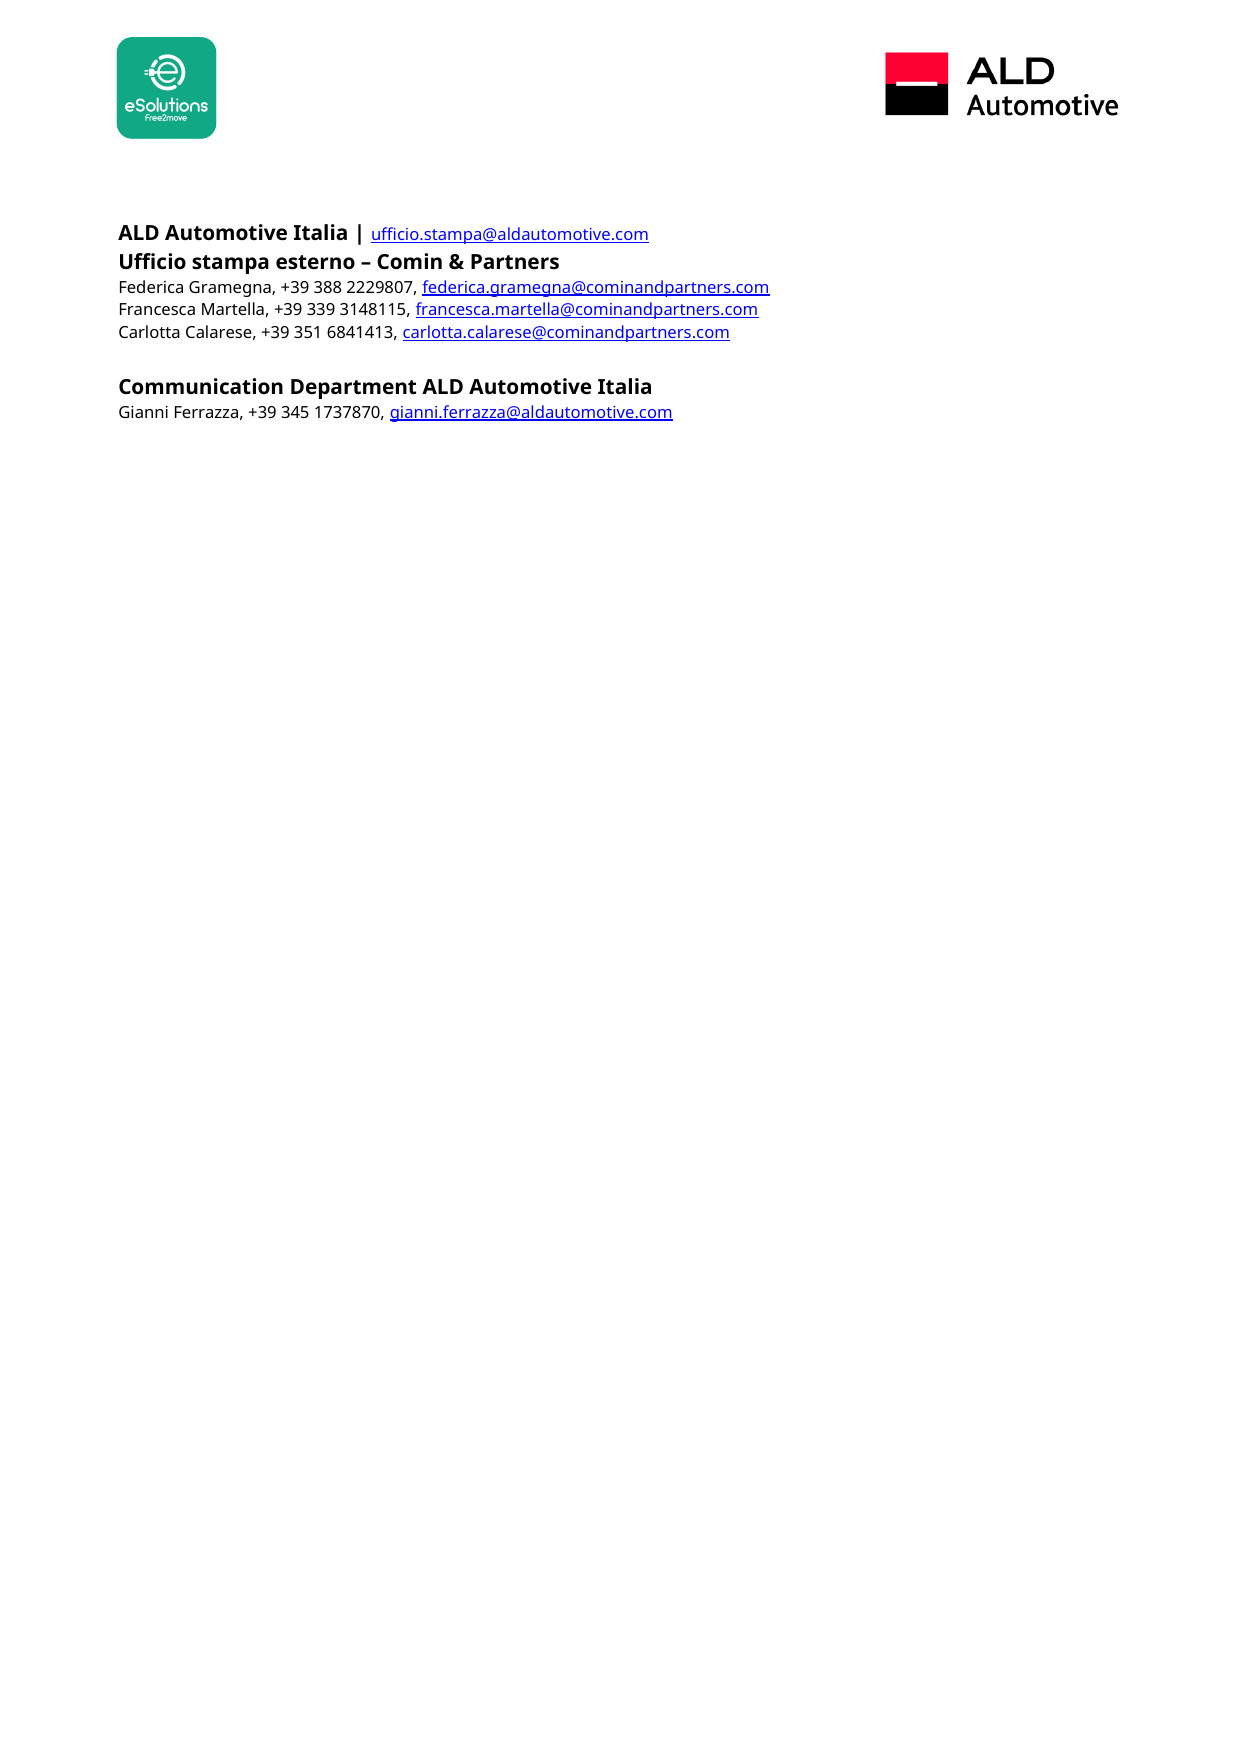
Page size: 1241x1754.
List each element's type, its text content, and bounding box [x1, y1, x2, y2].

picture [115, 35, 218, 141]
text Communication Department ALD Automotive Italia [118, 372, 1122, 400]
text Carlotta Calarese, +39 351 6841413, carlotta.calarese@cominandpartners.com [118, 321, 1122, 343]
text ALD Automotive Italia | ufficio.stampa@aldautomotive.com [118, 218, 1122, 247]
picture [854, 21, 1146, 143]
text Federica Gramegna, +39 388 2229807, federica.gramegna@cominandpartners.com [118, 275, 1122, 298]
text Francesca Martella, +39 339 3148115, francesca.martella@cominandpartners.com [118, 298, 1122, 321]
text Ufficio stampa esterno – Comin & Partners [118, 247, 1122, 275]
text Gianni Ferrazza, +39 345 1737870, gianni.ferrazza@aldautomotive.com [118, 400, 1122, 423]
